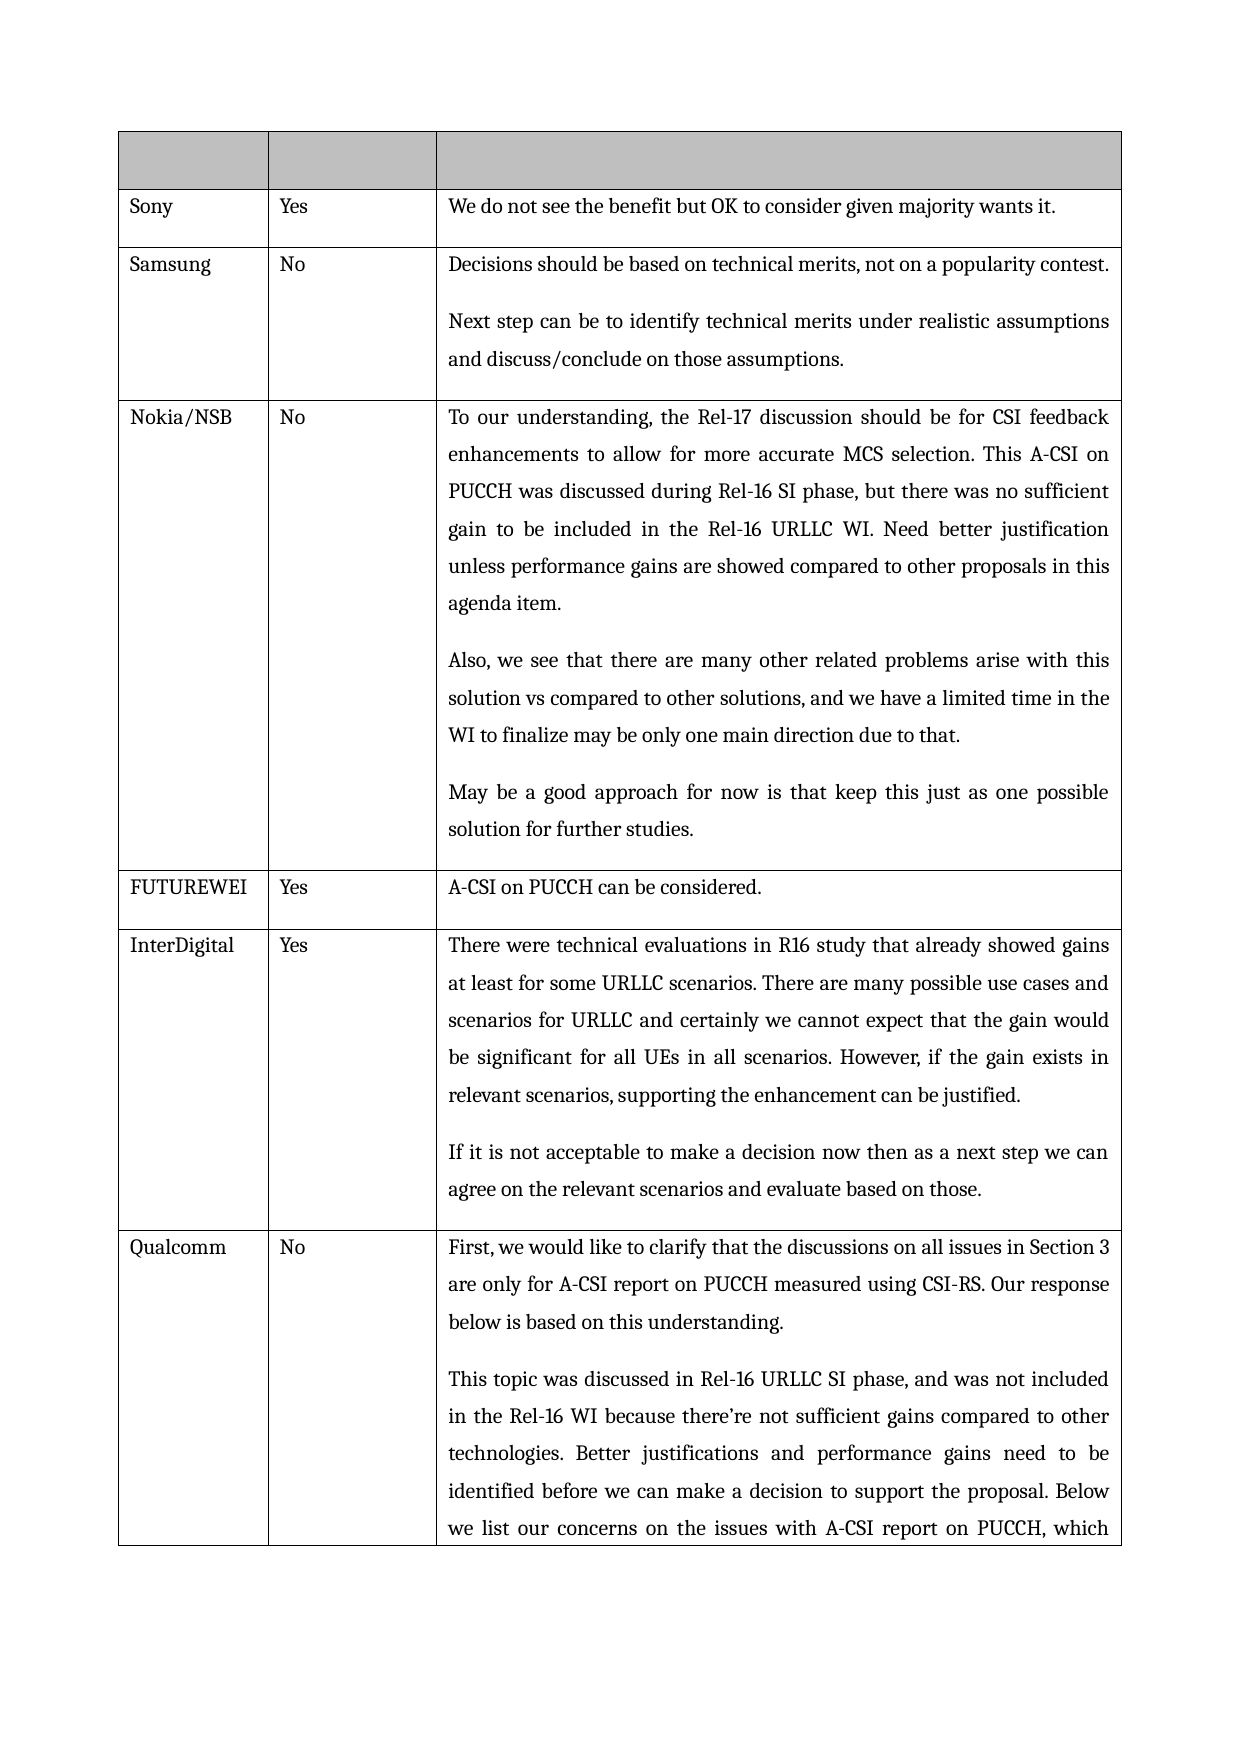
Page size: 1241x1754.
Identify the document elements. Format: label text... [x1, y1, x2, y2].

table_header Comments [437, 132, 1121, 189]
table_cell Yes [269, 871, 436, 928]
table_cell InterDigital [119, 930, 268, 1230]
table_cell We do not see the benefit but OK to consider given majority wants it. [437, 190, 1121, 247]
table_cell Sony [119, 190, 268, 247]
table_cell Yes [269, 190, 436, 247]
table_header Company [119, 132, 268, 189]
table_cell Nokia/NSB [119, 401, 268, 870]
table_cell There were technical evaluations in R16 study that already showed gains at least for some URLLC scenarios. There are many possible use cases and scenarios for URLLC and certainly we cannot expect that the gain would be significant for all UEs in all scenarios. However, if the gain exists in relevant scenarios, supporting the enhancement can be justified. If it is not acceptable to make a decision now then as a next step we can agree on the relevant scenarios and evaluate based on those. [437, 930, 1121, 1230]
table_cell No [269, 248, 436, 400]
table_cell No [269, 401, 436, 870]
table_cell FUTUREWEI [119, 871, 268, 928]
table_cell Samsung [119, 248, 268, 400]
table_cell Decisions should be based on technical merits, not on a popularity contest. Next step can be to identify technical merits under realistic assumptions and discuss/conclude on those assumptions. [437, 248, 1121, 400]
table_cell To our understanding, the Rel-17 discussion should be for CSI feedback enhancements to allow for more accurate MCS selection. This A-CSI on PUCCH was discussed during Rel-16 SI phase, but there was no sufficient gain to be included in the Rel-16 URLLC WI. Need better justification unless performance gains are showed compared to other proposals in this agenda item. Also, we see that there are many other related problems arise with this solution vs compared to other solutions, and we have a limited time in the WI to finalize may be only one main direction due to that. May be a good approach for now is that keep this just as one possible solution for further studies. [437, 401, 1121, 870]
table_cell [437, 1231, 1121, 1544]
table_cell No [269, 1231, 436, 1544]
table_cell Yes [269, 930, 436, 1230]
table_cell A-CSI on PUCCH can be considered. [437, 871, 1121, 928]
table_cell Qualcomm [119, 1231, 268, 1544]
table_header Yes/No [269, 132, 436, 189]
